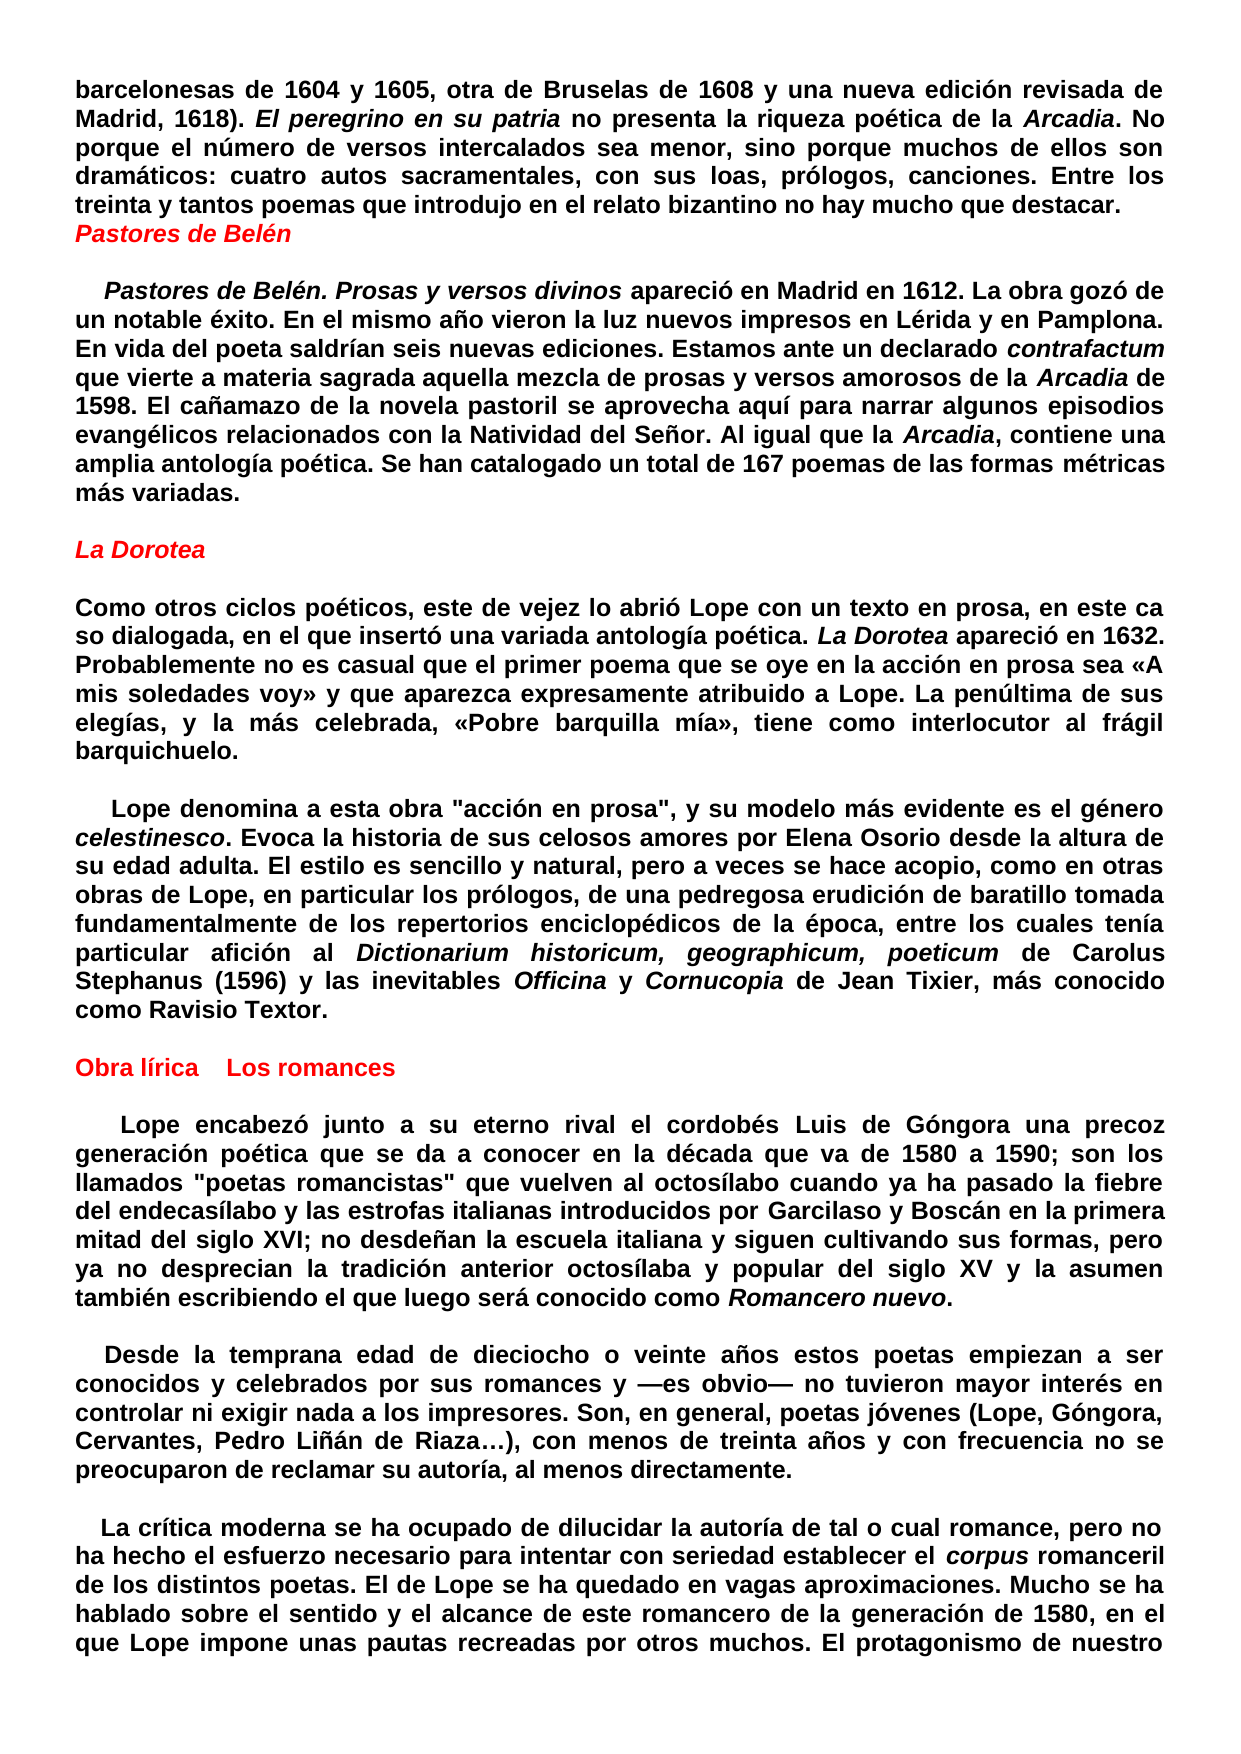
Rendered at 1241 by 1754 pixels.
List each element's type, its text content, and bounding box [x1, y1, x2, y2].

text Lope encabezó junto a su eterno rival el cordobés Luis de Góngora una precoz generación poética que se da a conocer en la década que va de 1580 a 1590; son los llamados "poetas romancistas" que vuelven al octosílabo cuando ya ha pasado la fiebre del endecasílabo y las estrofas italianas introducidos por Garcilaso y Boscán en la primera mitad del siglo XVI; no desdeñan la escuela italiana y siguen cultivando sus formas, pero ya no desprecian la tradición anterior octosílaba y popular del siglo XV y la asumen también escribiendo el que luego será conocido como Romancero nuevo. [75, 1110, 1165, 1311]
text Pastores de Belén. Prosas y versos divinos apareció en Madrid en 1612. La obra gozó de un notable éxito. En el mismo año vieron la luz nuevos impresos en Lérida y en Pamplona. En vida del poeta saldrían seis nuevas ediciones. Estamos ante un declarado contrafactum que vierte a materia sagrada aquella mezcla de prosas y versos amorosos de la Arcadia de 1598. El cañamazo de la novela pastoril se aprovecha aquí para narrar algunos episodios evangélicos relacionados con la Natividad del Señor. Al igual que la Arcadia, contiene una amplia antología poética. Se han catalogado un total de 167 poemas de las formas métricas más variadas. [75, 276, 1165, 506]
subtitle La Dorotea [75, 535, 1165, 564]
subtitle Obra lírica Los romances [75, 1052, 1165, 1081]
text Como otros ciclos poéticos, este de vejez lo abrió Lope con un texto en prosa, en este ca so dialogada, en el que insertó una variada antología poética. La Dorotea apareció en 1632. Probablemente no es casual que el primer poema que se oye en la acción en prosa sea «A mis soledades voy» y que aparezca expresamente atribuido a Lope. La penúltima de sus elegías, y la más celebrada, «Pobre barquilla mía», tiene como interlocutor al frágil barquichuelo. [75, 592, 1165, 765]
text Desde la temprana edad de dieciocho o veinte años estos poetas empiezan a ser conocidos y celebrados por sus romances y —es obvio— no tuvieron mayor interés en controlar ni exigir nada a los impresores. Son, en general, poetas jóvenes (Lope, Góngora, Cervantes, Pedro Liñán de Riaza…), con menos de treinta años y con frecuencia no se preocuparon de reclamar su autoría, al menos directamente. [75, 1340, 1165, 1484]
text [75, 75, 1165, 219]
subtitle Pastores de Belén [75, 219, 1165, 247]
text Lope denomina a esta obra "acción en prosa", y su modelo más evidente es el género celestinesco. Evoca la historia de sus celosos amores por Elena Osorio desde la altura de su edad adulta. El estilo es sencillo y natural, pero a veces se hace acopio, como en otras obras de Lope, en particular los prólogos, de una pedregosa erudición de baratillo tomada fundamentalmente de los repertorios enciclopédicos de la época, entre los cuales tenía particular afición al Dictionarium historicum, geographicum, poeticum de Carolus Stephanus (1596) y las inevitables Officina y Cornucopia de Jean Tixier, más conocido como Ravisio Textor. [75, 794, 1165, 1024]
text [75, 1512, 1165, 1656]
